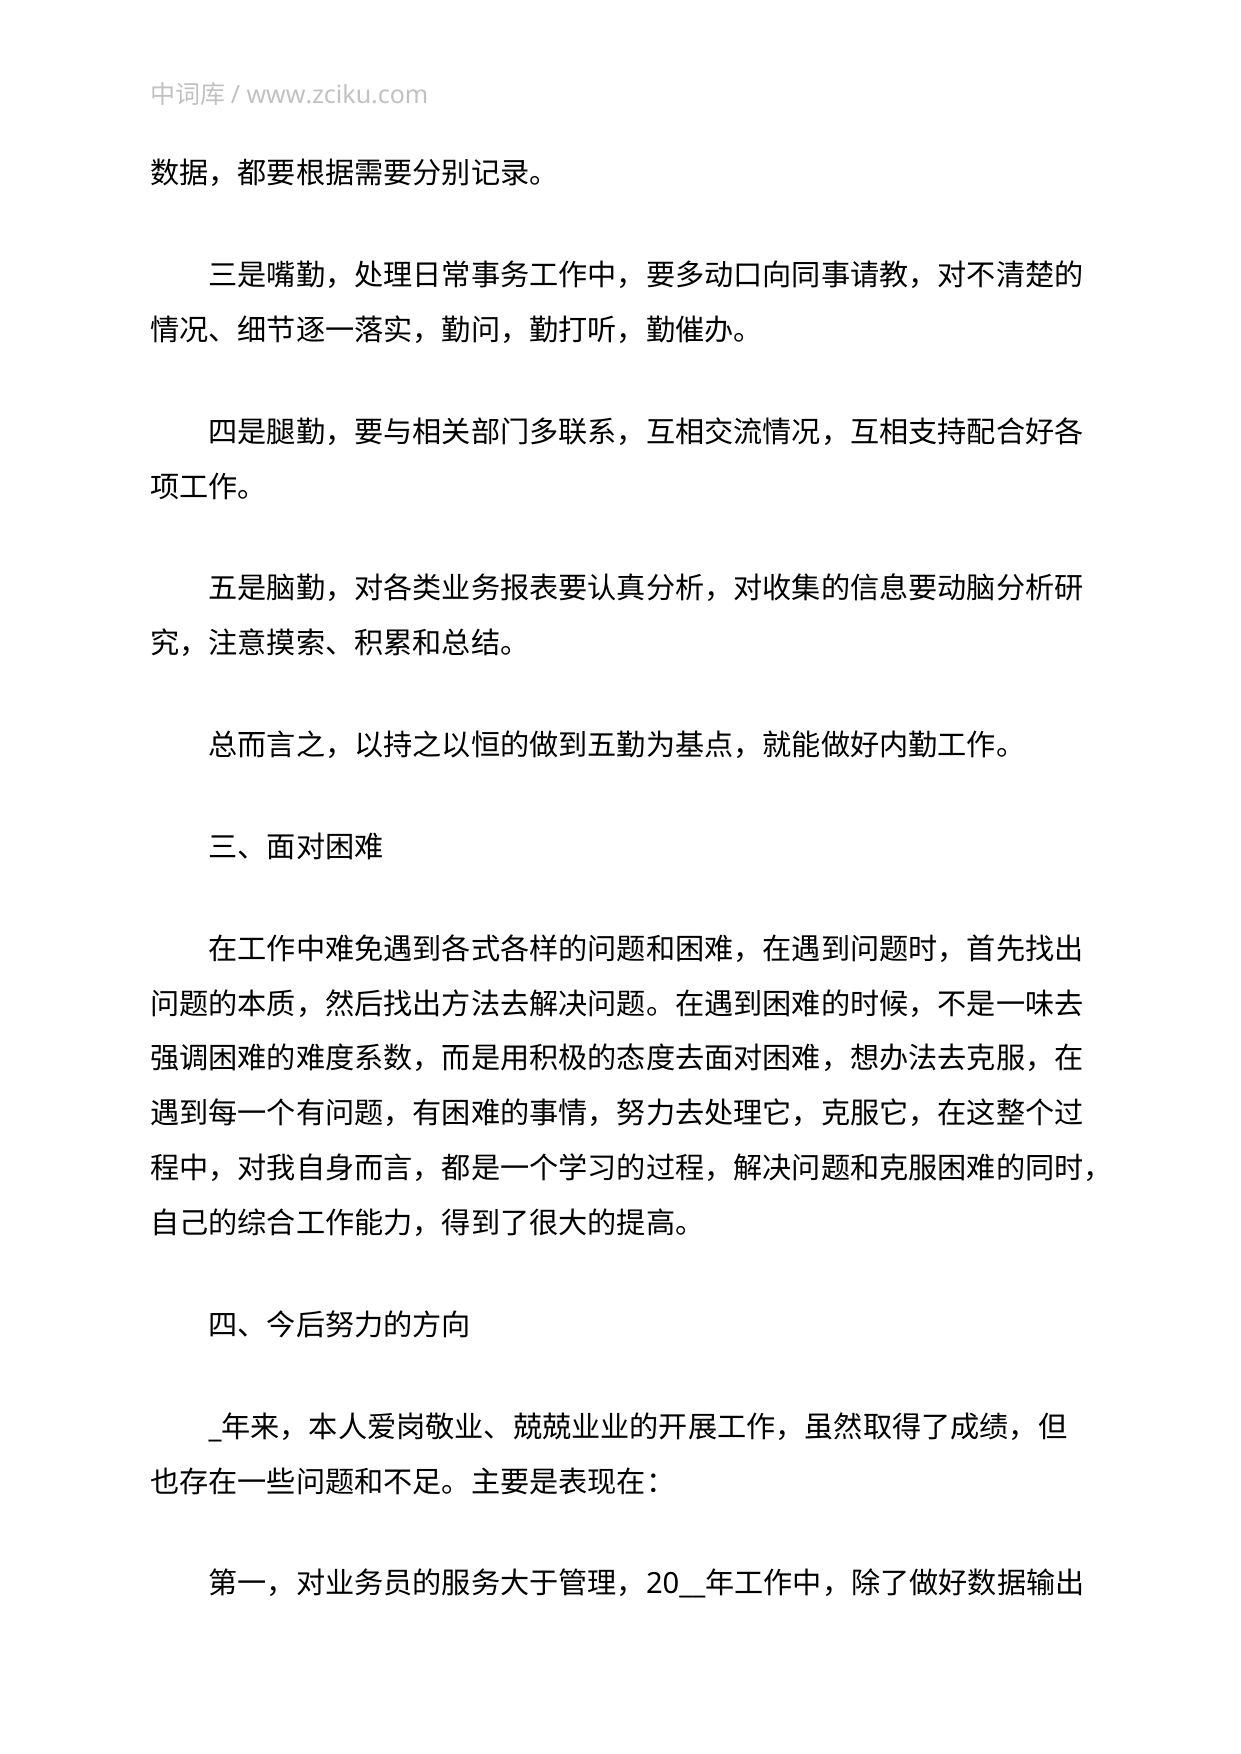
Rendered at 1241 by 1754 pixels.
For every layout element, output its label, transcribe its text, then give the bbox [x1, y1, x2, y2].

text 三、面对困难 [150, 823, 1090, 866]
text 四是腿勤，要与相关部门多联系，互相交流情况，互相支持配合好各项工作。 [150, 408, 1090, 506]
text _年来，本人爱岗敬业、兢兢业业的开展工作，虽然取得了成绩，但也存在一些问题和不足。主要是表现在： [150, 1403, 1090, 1501]
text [150, 1560, 1090, 1602]
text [150, 150, 1090, 192]
text 总而言之，以持之以恒的做到五勤为基点，就能做好内勤工作。 [150, 722, 1090, 764]
text 五是脑勤，对各类业务报表要认真分析，对收集的信息要动脑分析研究，注意摸索、积累和总结。 [150, 565, 1090, 662]
text 三是嘴勤，处理日常事务工作中，要多动口向同事请教，对不清楚的情况、细节逐一落实，勤问，勤打听，勤催办。 [150, 252, 1090, 349]
text 四、今后努力的方向 [150, 1302, 1090, 1344]
text 在工作中难免遇到各式各样的问题和困难，在遇到问题时，首先找出问题的本质，然后找出方法去解决问题。在遇到困难的时候，不是一味去强调困难的难度系数，而是用积极的态度去面对困难，想办法去克服，在遇到每一个有问题，有困难的事情，努力去处理它，克服它，在这整个过程中，对我自身而言，都是一个学习的过程，解决问题和克服困难的同时，自己的综合工作能力，得到了很大的提高。 [150, 925, 1090, 1242]
